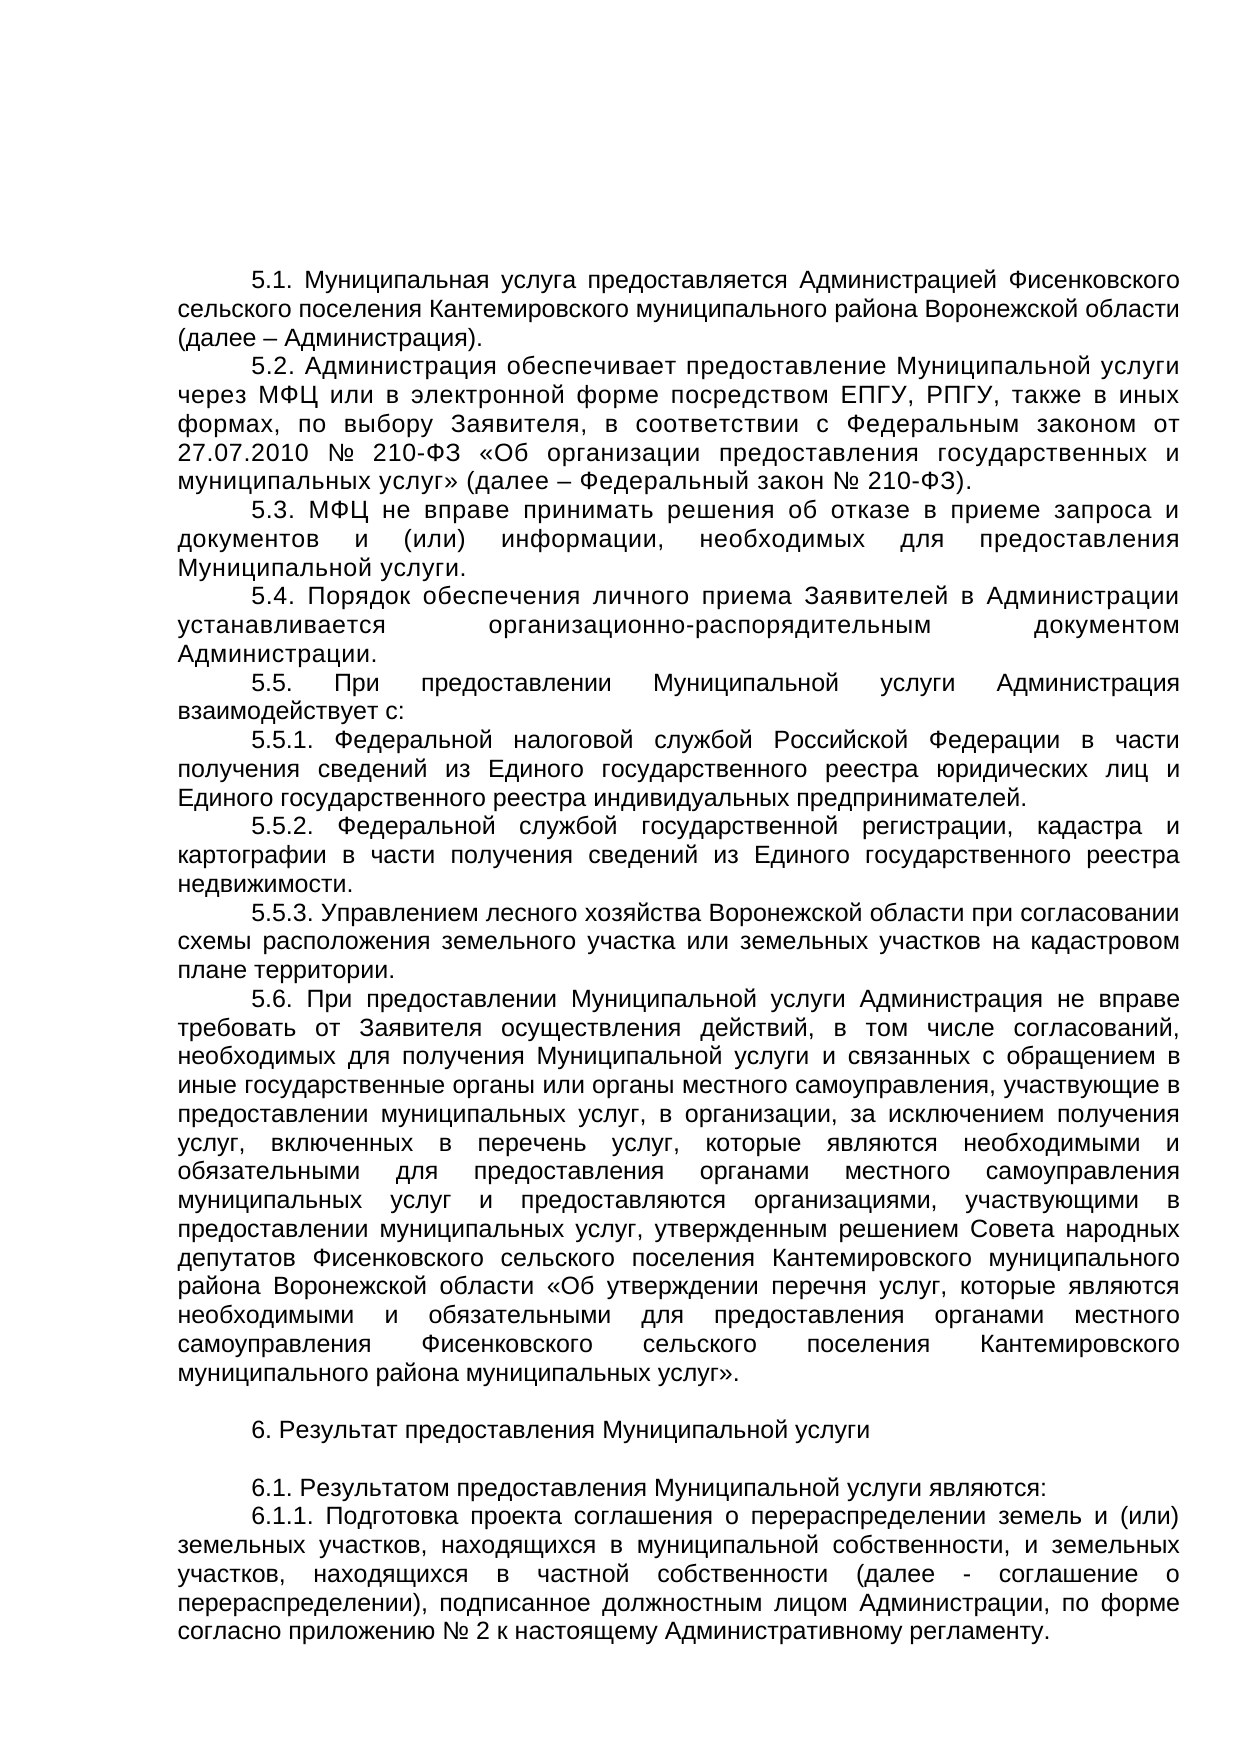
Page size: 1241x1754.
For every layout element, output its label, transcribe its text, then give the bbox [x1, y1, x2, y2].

text 5.4. Порядок обеспечения личного приема Заявителей в Администрации устанавливается организационно-распорядительным документом Администрации. [177, 581, 1181, 667]
text 5.5. При предоставлении Муниципальной услуги Администрация взаимодействует с: [177, 667, 1181, 725]
text 6.1. Результатом предоставления Муниципальной услуги являются: [177, 1472, 1181, 1501]
text 6.1.1. Подготовка проекта соглашения о перераспределении земель и (или) земельных участков, находящихся в муниципальной собственности, и земельных участков, находящихся в частной собственности (далее - соглашение о перераспределении), подписанное должностным лицом Администрации, по форме согласно приложению № 2 к настоящему Административному регламенту. [177, 1501, 1181, 1645]
text 5.5.3. Управлением лесного хозяйства Воронежской области при согласовании схемы расположения земельного участка или земельных участков на кадастровом плане территории. [177, 897, 1181, 984]
text 5.6. При предоставлении Муниципальной услуги Администрация не вправе требовать от Заявителя осуществления действий, в том числе согласований, необходимых для получения Муниципальной услуги и связанных с обращением в иные государственные органы или органы местного самоуправления, участвующие в предоставлении муниципальных услуг, в организации, за исключением получения услуг, включенных в перечень услуг, которые являются необходимыми и обязательными для предоставления органами местного самоуправления муниципальных услуг и предоставляются организациями, участвующими в предоставлении муниципальных услуг, утвержденным решением Совета народных депутатов Фисенковского сельского поселения Кантемировского муниципального района Воронежской области «Об утверждении перечня услуг, которые являются необходимыми и обязательными для предоставления органами местного самоуправления Фисенковского сельского поселения Кантемировского муниципального района муниципальных услуг». [177, 984, 1181, 1386]
text 6. Результат предоставления Муниципальной услуги [177, 1415, 1181, 1444]
text 5.3. МФЦ не вправе принимать решения об отказе в приеме запроса и документов и (или) информации, необходимых для предоставления Муниципальной услуги. [177, 495, 1181, 581]
text 5.5.2. Федеральной службой государственной регистрации, кадастра и картографии в части получения сведений из Единого государственного реестра недвижимости. [177, 811, 1181, 897]
text 5.5.1. Федеральной налоговой службой Российской Федерации в части получения сведений из Единого государственного реестра юридических лиц и Единого государственного реестра индивидуальных предпринимателей. [177, 725, 1181, 811]
text 5.1. Муниципальная услуга предоставляется Администрацией Фисенковского сельского поселения Кантемировского муниципального района Воронежской области (далее – Администрация). [177, 265, 1181, 351]
text 5.2. Администрация обеспечивает предоставление Муниципальной услуги через МФЦ или в электронной форме посредством ЕПГУ, РПГУ, также в иных формах, по выбору Заявителя, в соответствии с Федеральным законом от 27.07.2010 № 210-ФЗ «Об организации предоставления государственных и муниципальных услуг» (далее – Федеральный закон № 210-ФЗ). [177, 351, 1181, 495]
